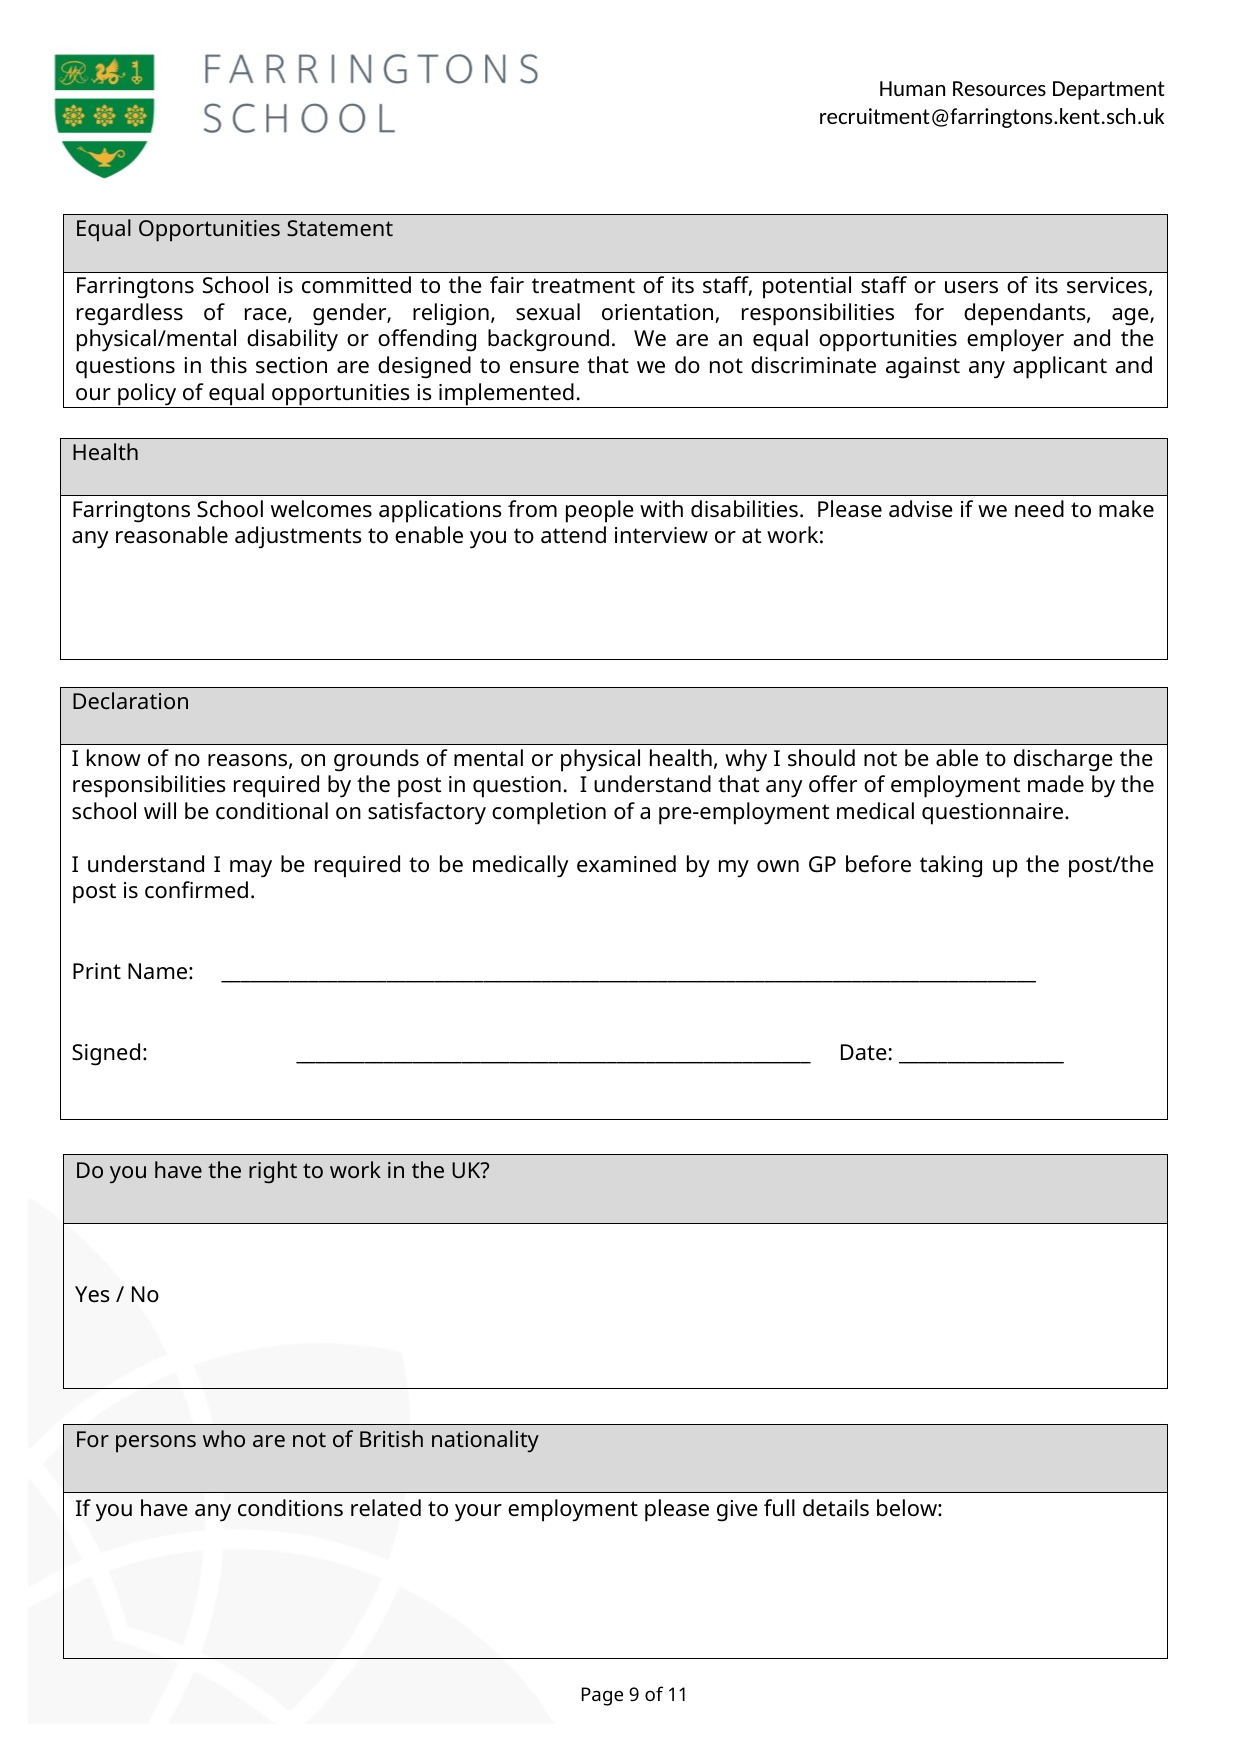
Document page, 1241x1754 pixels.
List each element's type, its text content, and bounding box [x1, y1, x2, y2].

table_header Declaration [61, 688, 1167, 744]
table_header For persons who are not of British nationality [64, 1425, 1167, 1492]
table_cell Farringtons School welcomes applications from people with disabilities. Please advise if we need to make any reasonable adjustments to enable you to attend interview or at work: [61, 496, 1167, 659]
table_header Equal Opportunities Statement [64, 215, 1167, 272]
table_header Health [61, 439, 1167, 495]
table_header Do you have the right to work in the UK? [64, 1155, 1167, 1223]
picture [28, 1190, 1241, 1724]
table_cell I know of no reasons, on grounds of mental or physical health, why I should not be able to discharge the responsibilities required by the post in question. I understand that any offer of employment made by the school will be conditional on satisfactory completion of a pre-employment medical questionnaire. I understand I may be required to be medically examined by my own GP before taking up the post/the post is confirmed. Print Name: ____________________________________________________________________________________ Signed: _____________________________________________________ Date: _________________ [61, 745, 1167, 1119]
table_cell If you have any conditions related to your employment please give full details below: [64, 1493, 1167, 1658]
table_cell Yes / No [64, 1224, 1167, 1388]
picture [1, 0, 552, 186]
table_cell Farringtons School is committed to the fair treatment of its staff, potential staff or users of its services, regardless of race, gender, religion, sexual orientation, responsibilities for dependants, age, physical/mental disability or offending background. We are an equal opportunities employer and the questions in this section are designed to ensure that we do not discriminate against any applicant and our policy of equal opportunities is implemented. [64, 273, 1167, 407]
